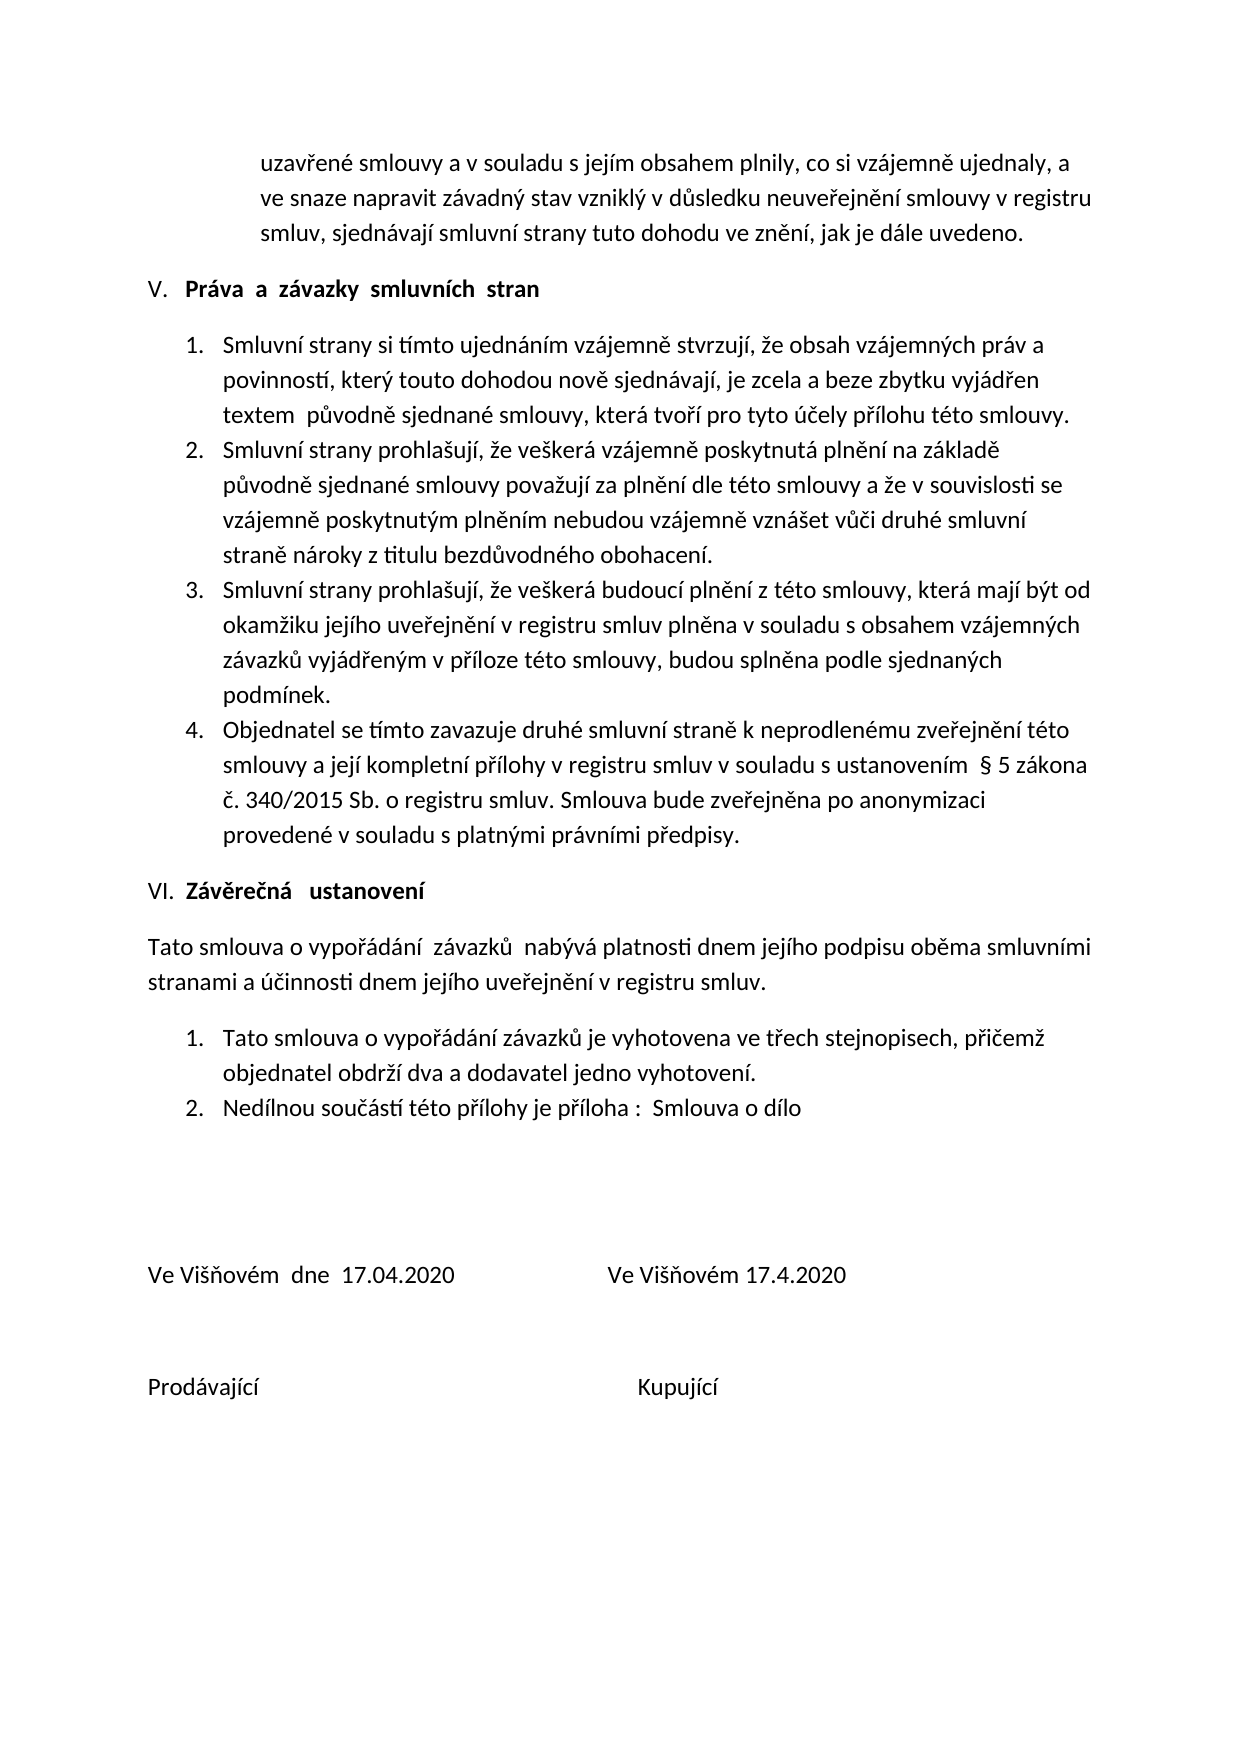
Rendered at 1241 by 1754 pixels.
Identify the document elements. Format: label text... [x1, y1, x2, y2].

list Smluvní strany prohlašují, že veškerá budoucí plnění z této smlouvy, která mají být od okamžiku jejího uveřejnění v registru smluv plněna v souladu s obsahem vzájemných závazků vyjádřeným v příloze této smlouvy, budou splněna podle sjednaných podmínek. [185, 574, 1093, 710]
text Tato smlouva o vypořádání závazků nabývá platnosti dnem jejího podpisu oběma smluvními stranami a účinnosti dnem jejího uveřejnění v registru smluv. [148, 931, 1093, 996]
list Objednatel se tímto zavazuje druhé smluvní straně k neprodlenému zveřejnění této smlouvy a její kompletní přílohy v registru smluv v souladu s ustanovením § 5 zákona č. 340/2015 Sb. o registru smluv. Smlouva bude zveřejněna po anonymizaci provedené v souladu s platnými právními předpisy. [185, 714, 1093, 850]
text Ve Višňovém dne 17.04.2020 Ve Višňovém 17.4.2020 [148, 1259, 1093, 1290]
text VI. Závěrečná ustanovení [148, 875, 1093, 906]
list Tato smlouva o vypořádání závazků je vyhotovena ve třech stejnopisech, přičemž objednatel obdrží dva a dodavatel jedno vyhotovení. [185, 1022, 1093, 1087]
list Smluvní strany si tímto ujednáním vzájemně stvrzují, že obsah vzájemných práv a povinností, který touto dohodou nově sjednávají, je zcela a beze zbytku vyjádřen textem původně sjednané smlouvy, která tvoří pro tyto účely přílohu této smlouvy. [185, 329, 1093, 430]
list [185, 148, 1093, 248]
list Nedílnou součástí této přílohy je příloha : Smlouva o dílo [185, 1092, 1093, 1122]
text Prodávající Kupující [148, 1371, 1093, 1401]
text V. Práva a závazky smluvních stran [148, 273, 1093, 304]
list Smluvní strany prohlašují, že veškerá vzájemně poskytnutá plnění na základě původně sjednané smlouvy považují za plnění dle této smlouvy a že v souvislosti se vzájemně poskytnutým plněním nebudou vzájemně vznášet vůči druhé smluvní straně nároky z titulu bezdůvodného obohacení. [185, 434, 1093, 570]
